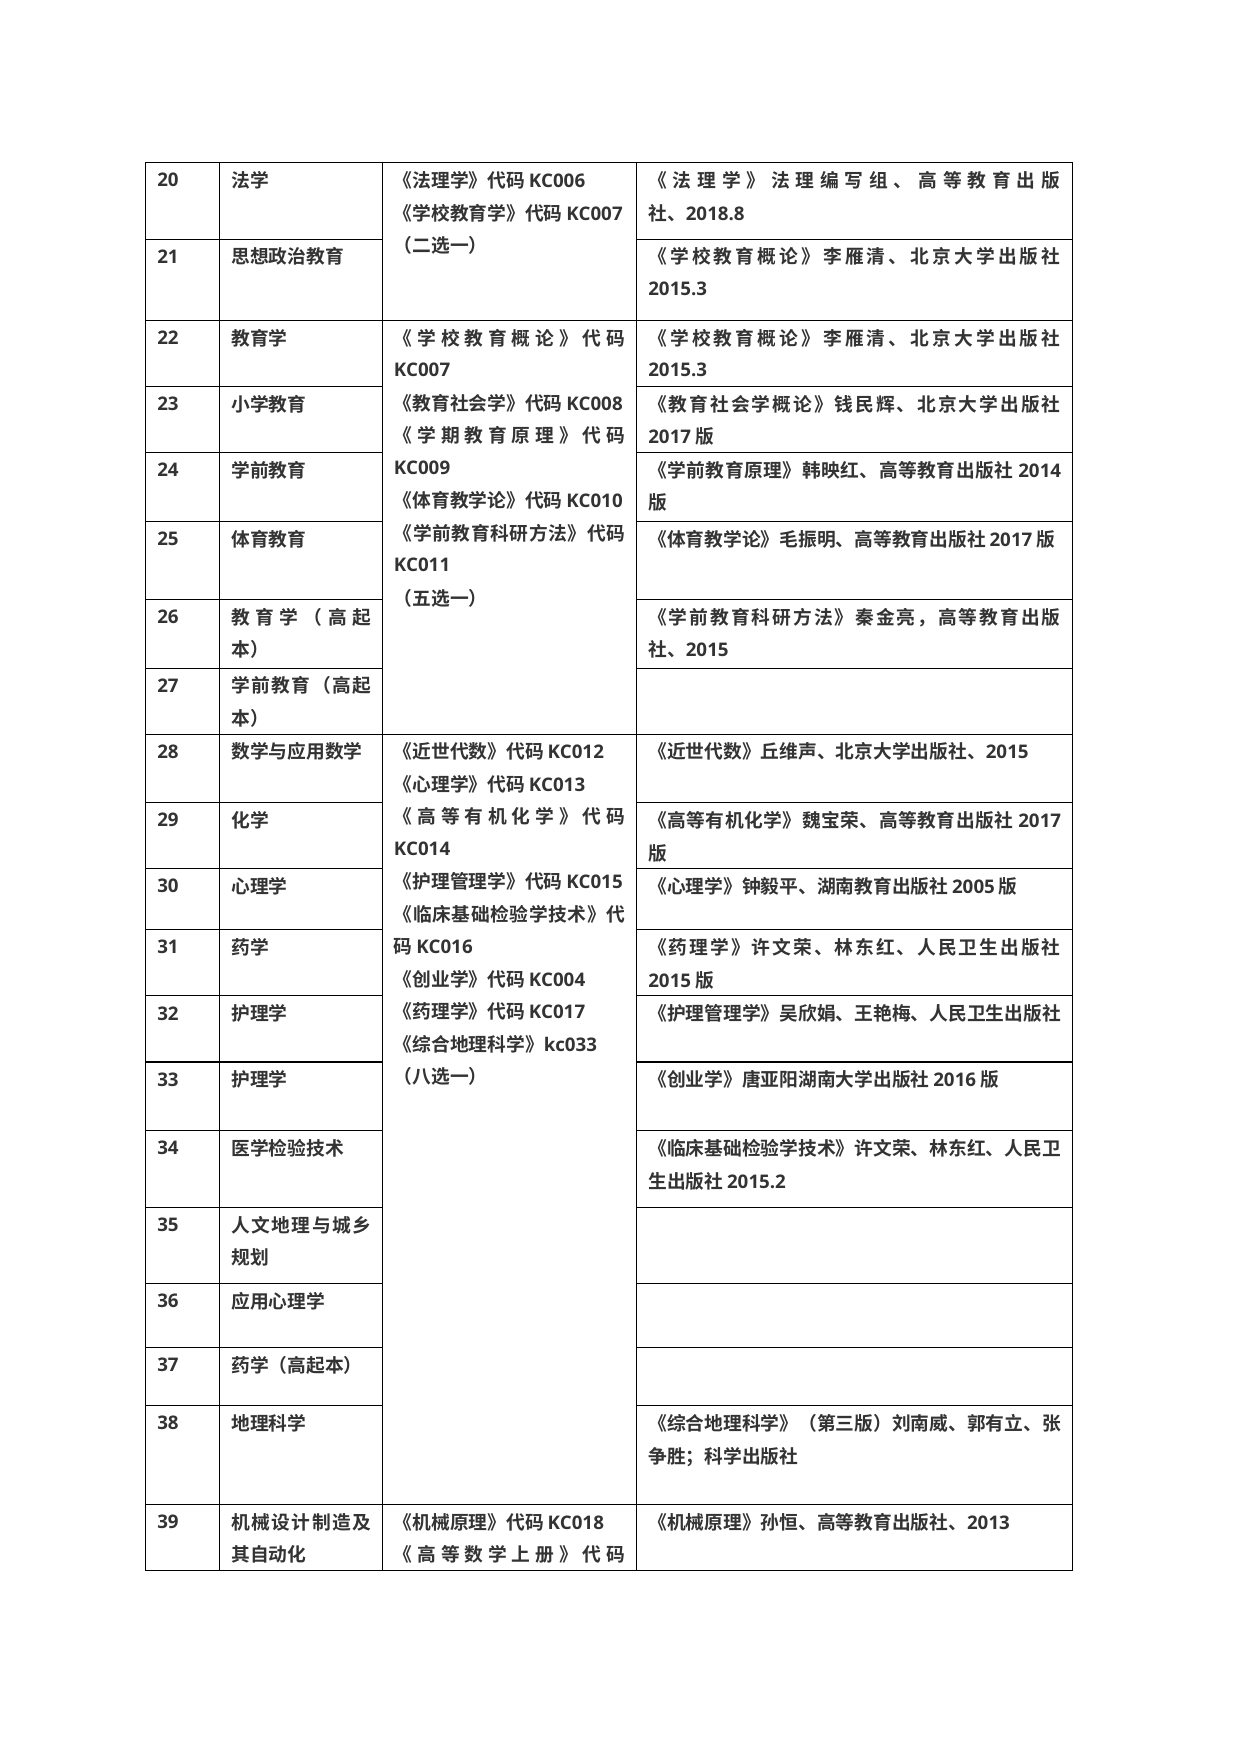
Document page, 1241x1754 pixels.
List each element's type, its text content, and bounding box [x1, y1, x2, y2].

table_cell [383, 1505, 636, 1570]
table_cell 医学检验技术 [220, 1131, 382, 1207]
table_cell 机械设计制造及其自动化 [220, 1505, 382, 1570]
table_cell 《法理学》代码KC006 《学校教育学》代码KC007 （二选一） [383, 163, 636, 320]
table_cell 34 [146, 1131, 219, 1207]
table_cell 《学校教育概论》李雁清、北京大学出版社2015.3 [637, 321, 1072, 386]
table_cell 应用心理学 [220, 1284, 382, 1347]
table_cell 《护理管理学》吴欣娟、王艳梅、人民卫生出版社 [637, 996, 1072, 1061]
table_cell 24 [146, 453, 219, 521]
table_cell 教育学（高起本） [220, 600, 382, 667]
table_cell 20 [146, 163, 219, 238]
table_cell 《高等有机化学》魏宝荣、高等教育出版社2017版 [637, 803, 1072, 868]
table_cell 《药理学》许文荣、林东红、人民卫生出版社2015版 [637, 930, 1072, 995]
table_cell 《教育社会学概论》钱民辉、北京大学出版社2017版 [637, 387, 1072, 452]
table_cell 《法理学》法理编写组、高等教育出版社、2018.8 [637, 163, 1072, 238]
table_cell 《综合地理科学》（第三版）刘南威、郭有立、张争胜；科学出版社 [637, 1406, 1072, 1504]
table_cell 小学教育 [220, 387, 382, 452]
table_cell 《学前教育科研方法》秦金亮，高等教育出版社、2015 [637, 600, 1072, 667]
table_cell 《临床基础检验学技术》许文荣、林东红、人民卫生出版社2015.2 [637, 1131, 1072, 1207]
table_cell 护理学 [220, 1063, 382, 1130]
table_cell 28 [146, 735, 219, 802]
table_cell [637, 669, 1072, 733]
table_cell 《近世代数》丘维声、北京大学出版社、2015 [637, 735, 1072, 802]
table_cell 学前教育 [220, 453, 382, 521]
table_cell 《创业学》唐亚阳湖南大学出版社2016版 [637, 1063, 1072, 1130]
table_cell 心理学 [220, 869, 382, 929]
table_cell 32 [146, 996, 219, 1061]
table_cell 地理科学 [220, 1406, 382, 1504]
table_cell 护理学 [220, 996, 382, 1061]
table_cell 30 [146, 869, 219, 929]
table_cell 26 [146, 600, 219, 667]
table_cell 27 [146, 669, 219, 733]
table_cell 药学（高起本） [220, 1348, 382, 1405]
table_cell 思想政治教育 [220, 240, 382, 320]
table_cell 21 [146, 240, 219, 320]
table_cell [637, 1208, 1072, 1283]
table_cell 22 [146, 321, 219, 386]
table_cell 25 [146, 522, 219, 599]
table_cell 《学校教育概论》代码KC007 《教育社会学》代码KC008 《学期教育原理》代码KC009 《体育教学论》代码KC010 《学前教育科研方法》代码KC011 （五选一） [383, 321, 636, 733]
table_cell 《近世代数》代码KC012 《心理学》代码KC013 《高等有机化学》代码KC014 《护理管理学》代码KC015 《临床基础检验学技术》代码KC016 《创业学》代码KC004 《药理学》代码KC017 《综合地理科学》kc033 （八选一） [383, 735, 636, 1504]
table_cell 药学 [220, 930, 382, 995]
table_cell 36 [146, 1284, 219, 1347]
table_cell 33 [146, 1063, 219, 1130]
table_cell 《体育教学论》毛振明、高等教育出版社2017版 [637, 522, 1072, 599]
table_cell 数学与应用数学 [220, 735, 382, 802]
table_cell 人文地理与城乡规划 [220, 1208, 382, 1283]
table_cell 化学 [220, 803, 382, 868]
table_cell 《心理学》钟毅平、湖南教育出版社2005版 [637, 869, 1072, 929]
table_cell 教育学 [220, 321, 382, 386]
table_cell [637, 1284, 1072, 1347]
table_cell 39 [146, 1505, 219, 1570]
table_cell 23 [146, 387, 219, 452]
table_cell 《机械原理》孙恒、高等教育出版社、2013 [637, 1505, 1072, 1570]
table_cell 体育教育 [220, 522, 382, 599]
table_cell 31 [146, 930, 219, 995]
table_cell 法学 [220, 163, 382, 238]
table_cell 《学校教育概论》李雁清、北京大学出版社2015.3 [637, 240, 1072, 320]
table_cell 37 [146, 1348, 219, 1405]
table_cell [637, 1348, 1072, 1405]
table_cell 35 [146, 1208, 219, 1283]
table_cell 学前教育（高起本） [220, 669, 382, 733]
table_cell 《学前教育原理》韩映红、高等教育出版社2014版 [637, 453, 1072, 521]
table_cell 38 [146, 1406, 219, 1504]
table_cell 29 [146, 803, 219, 868]
